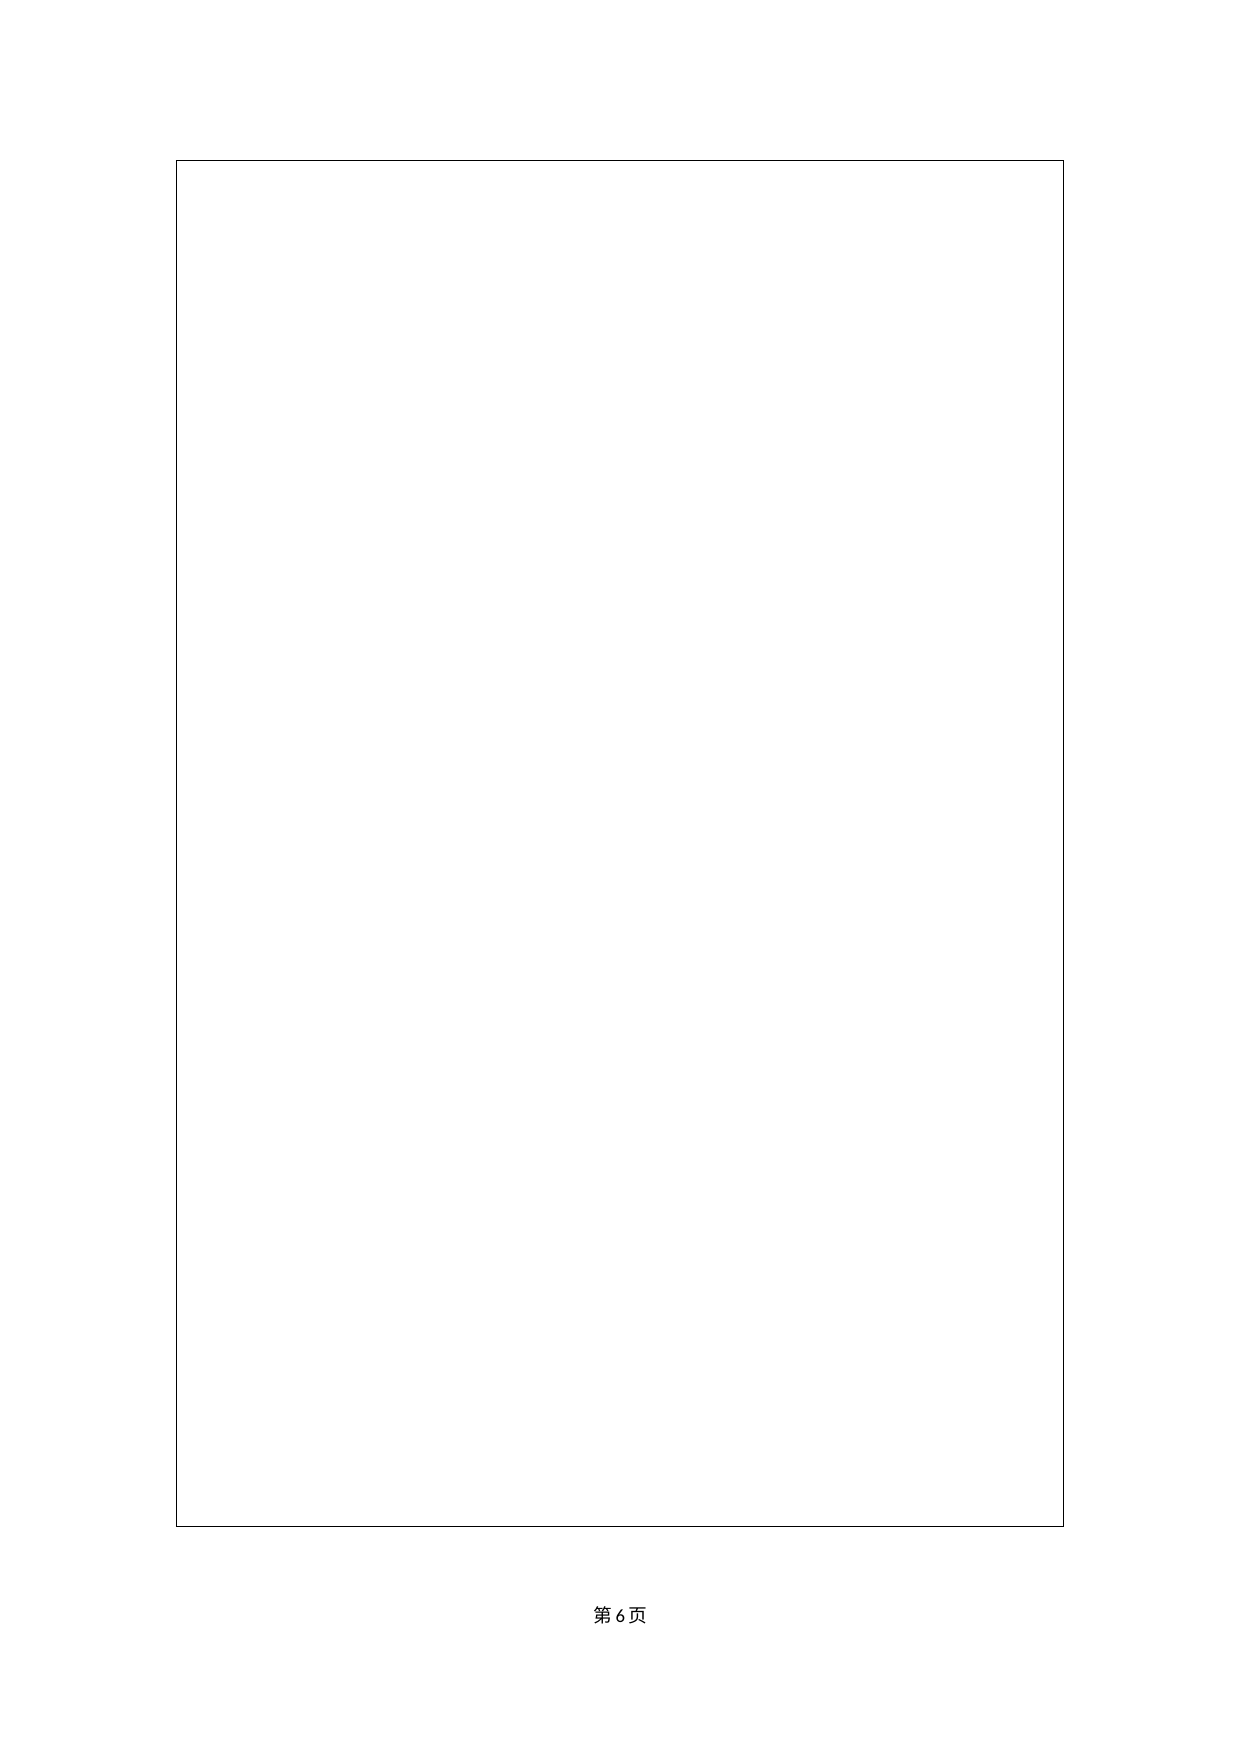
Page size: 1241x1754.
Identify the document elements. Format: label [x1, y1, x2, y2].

table_header [177, 161, 1063, 1526]
